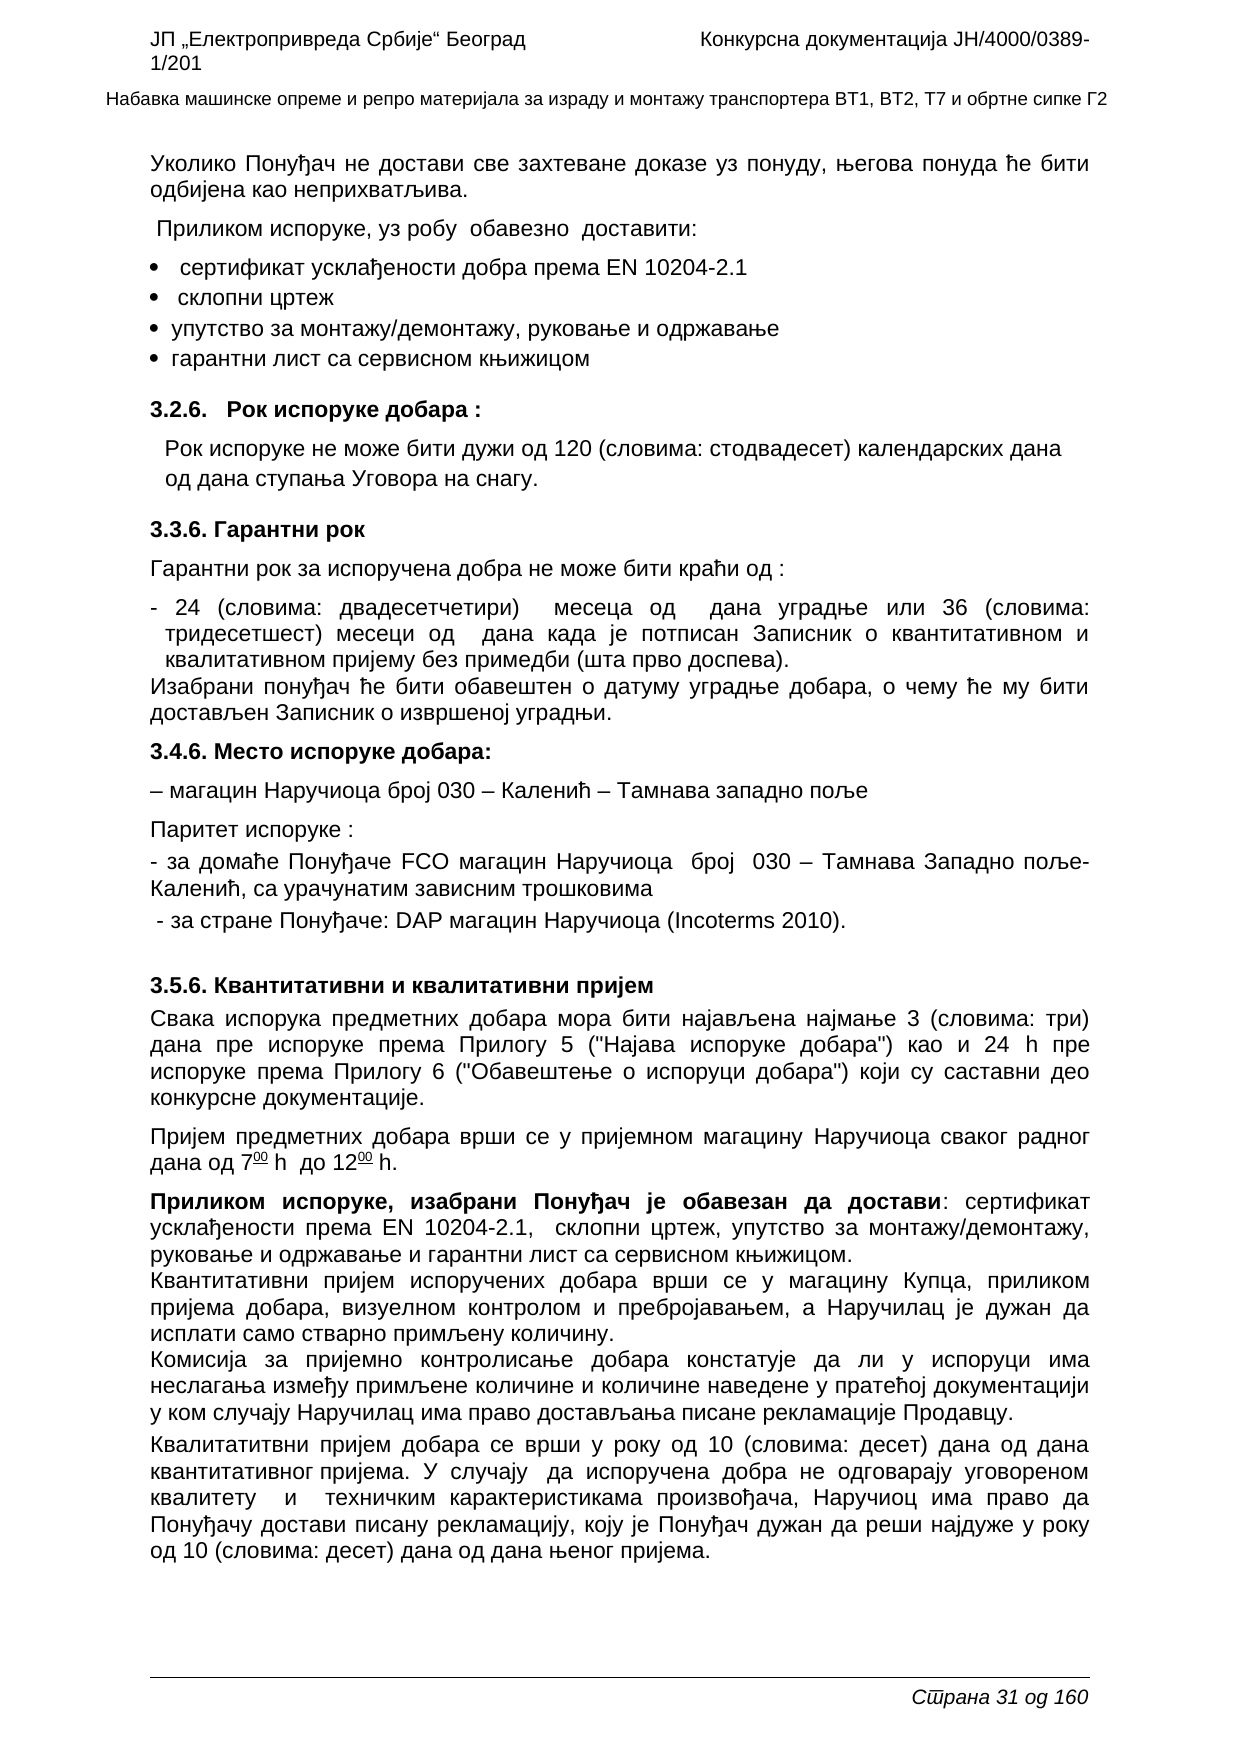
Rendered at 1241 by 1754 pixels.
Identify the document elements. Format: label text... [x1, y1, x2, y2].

text Гарантни рок за испоручена добра не може бити краћи од : [150, 555, 1090, 581]
list сертификат усклађености добра према EN 10204-2.1 [150, 254, 1090, 280]
text Квалитатитвни пријем добара се врши у року од 10 (словима: десет) дана од дана квантитативног пријема. У случају да испоручена добра не одговарају уговореном квалитету и техничким карактеристикама произвођача, Наручиоц има право да Понуђачу достави писану рекламацију, коју је Понуђач дужан да реши најдуже у року од 10 (словима: десет) дана од дана њеног пријема. [150, 1431, 1090, 1563]
text Приликом испоруке, уз робу обавезно доставити: [150, 215, 1090, 242]
text Паритет испоруке : [150, 816, 1090, 842]
text - за стране Понуђаче: DАP магацин Наручиоца (Incoterms 2010). [150, 907, 1090, 933]
text Уколико Понуђач не достави све захтеване доказе уз понуду, његова понуда ће бити одбијена као неприхватљива. [150, 150, 1090, 203]
list склопни цртеж [150, 284, 1090, 311]
list гарантни лист са сервисном књижицом [150, 345, 1090, 371]
text - за домаће Понуђаче FCO магацин Наручиоца број 030 – Тамнава Западно поље- Каленић, са урачунатим зависним трошковима [150, 848, 1090, 901]
text 3.3.6. Гарантни рок [150, 516, 1090, 542]
text Пријем предметних добара врши се у пријемном магацину Наручиоца сваког радног дана од 700 h до 1200 h. [150, 1123, 1090, 1176]
text Приликом испоруке, изабрани Понуђач је обавезан да достави: сертификат усклађености према EN 10204-2.1, склопни цртеж, упутство за монтажу/демонтажу, руковање и одржавање и гарантни лист са сервисном књижицом. [150, 1188, 1090, 1267]
text Свака испорука предметних добара мора бити најављена најмање 3 (словима: три) дана пре испоруке према Прилогу 5 ("Најава испоруке добара") као и 24 h пре испоруке према Прилогу 6 ("Обавештење о испоруци добара") који су саставни део конкурсне документације. [150, 1005, 1090, 1110]
list упутство за монтажу/демонтажу, руковање и одржавање [150, 314, 1090, 341]
text 3.4.6. Место испоруке добара: [150, 738, 1090, 764]
text Квантитативни пријем испоручених добара врши се у магацину Купца, приликом пријема добара, визуелном контролом и пребројавањем, а Наручилац је дужан да исплати само стварно примљену количину. [150, 1267, 1090, 1346]
text Комисија за пријемно контролисање добара констатује да ли у испоруци има неслагања између примљене количине и количине наведене у пратећој документацији у ком случају Наручилац има право достављања писане рекламације Продавцу. [150, 1346, 1090, 1425]
text Изабрани понуђач ће бити обавештен о датуму уградње добара, о чему ће му бити достављен Записник о извршеној уградњи. [150, 673, 1090, 725]
text 3.5.6. Квантитативни и квалитативни пријем [150, 972, 1090, 999]
text – магацин Наручиоца број 030 – Каленић – Тамнава западно поље [150, 777, 1090, 803]
text - 24 (словима: двадесетчетири) месеца од дана уградње или 36 (словима: тридесетшест) месеци од дана када је потписан Записник о квантитативном и квалитативном пријему без примедби (шта прво доспева). [150, 593, 1090, 673]
list Рок испоруке не може бити дужи од 120 (словима: стодвадесет) календарских дана од дана ступања Уговора на снагу. [126, 434, 1090, 491]
text 3.2.6. Рок испоруке добара : [150, 396, 1090, 422]
